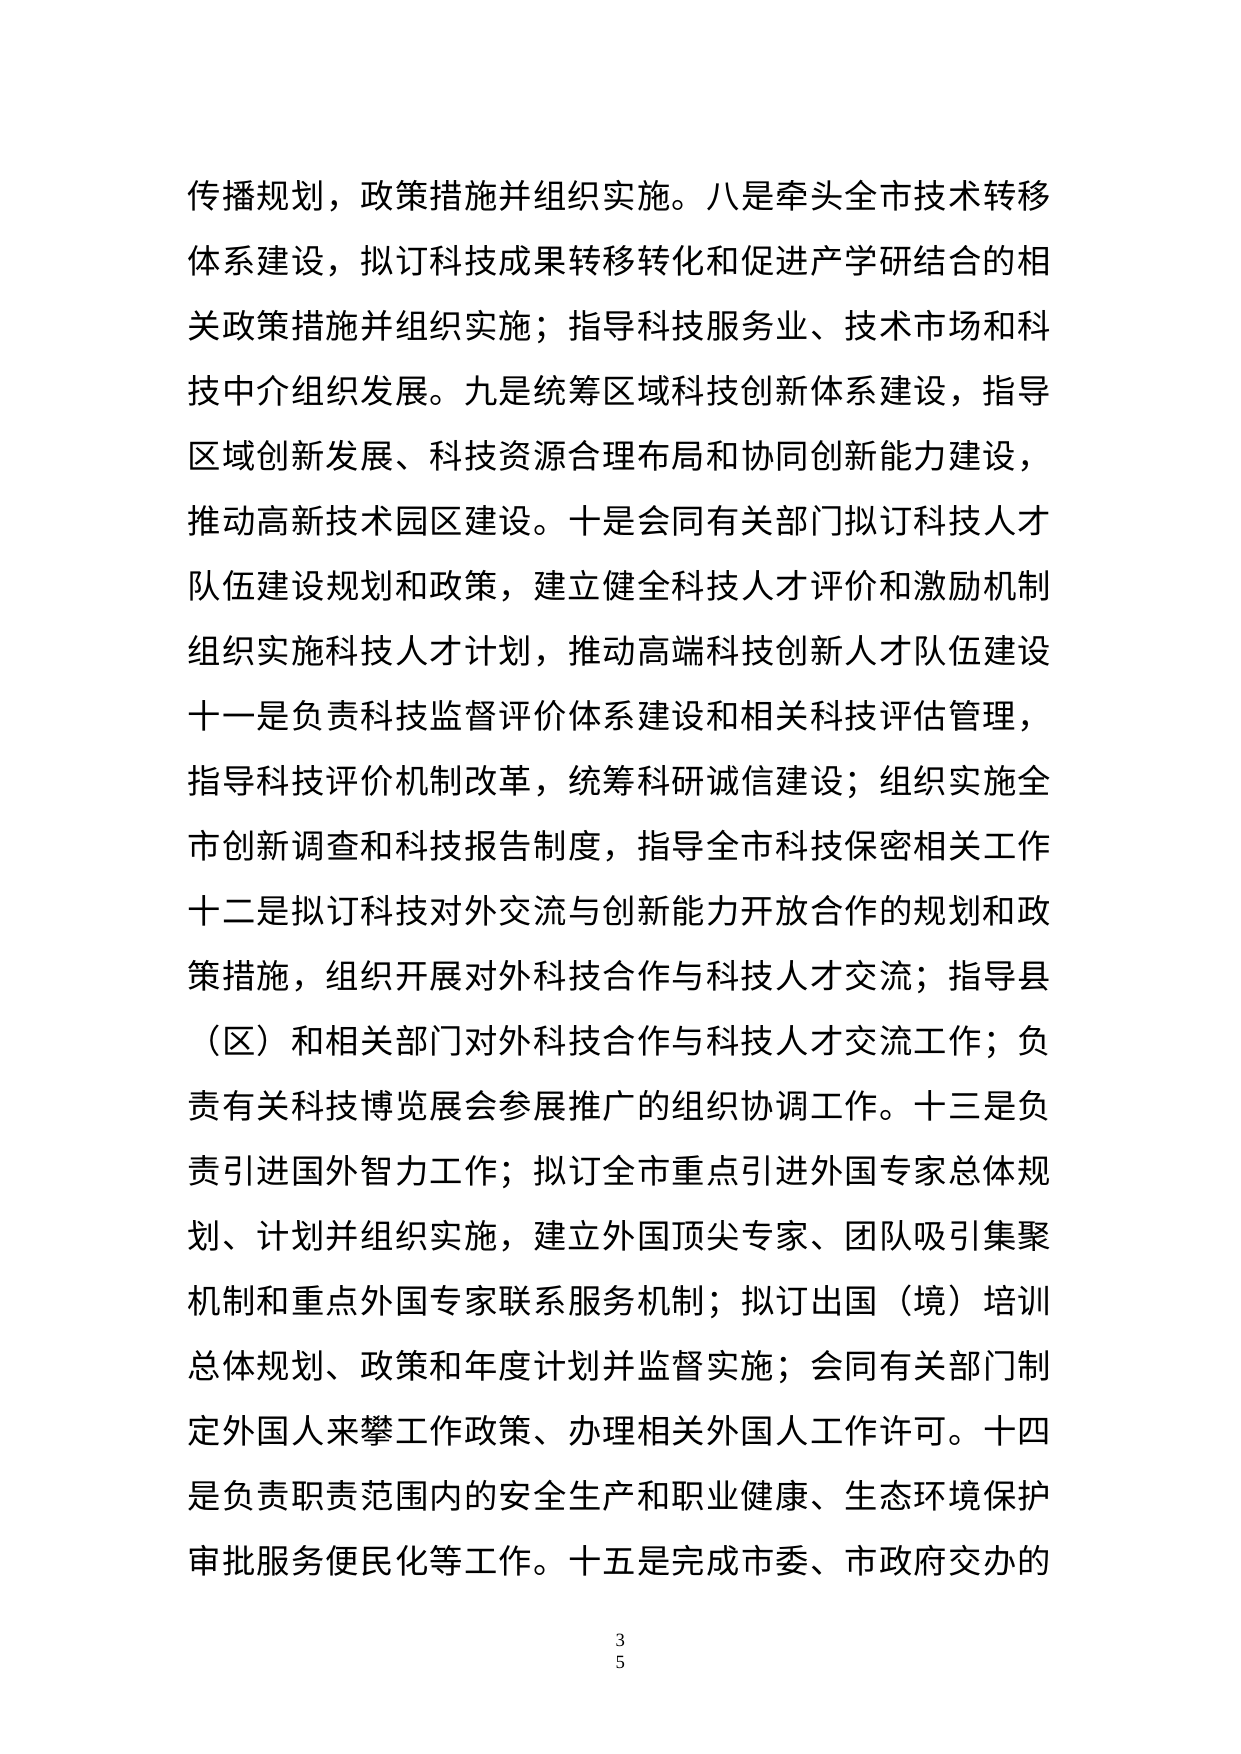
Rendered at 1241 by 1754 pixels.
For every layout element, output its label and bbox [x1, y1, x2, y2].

text [187, 162, 1053, 1592]
